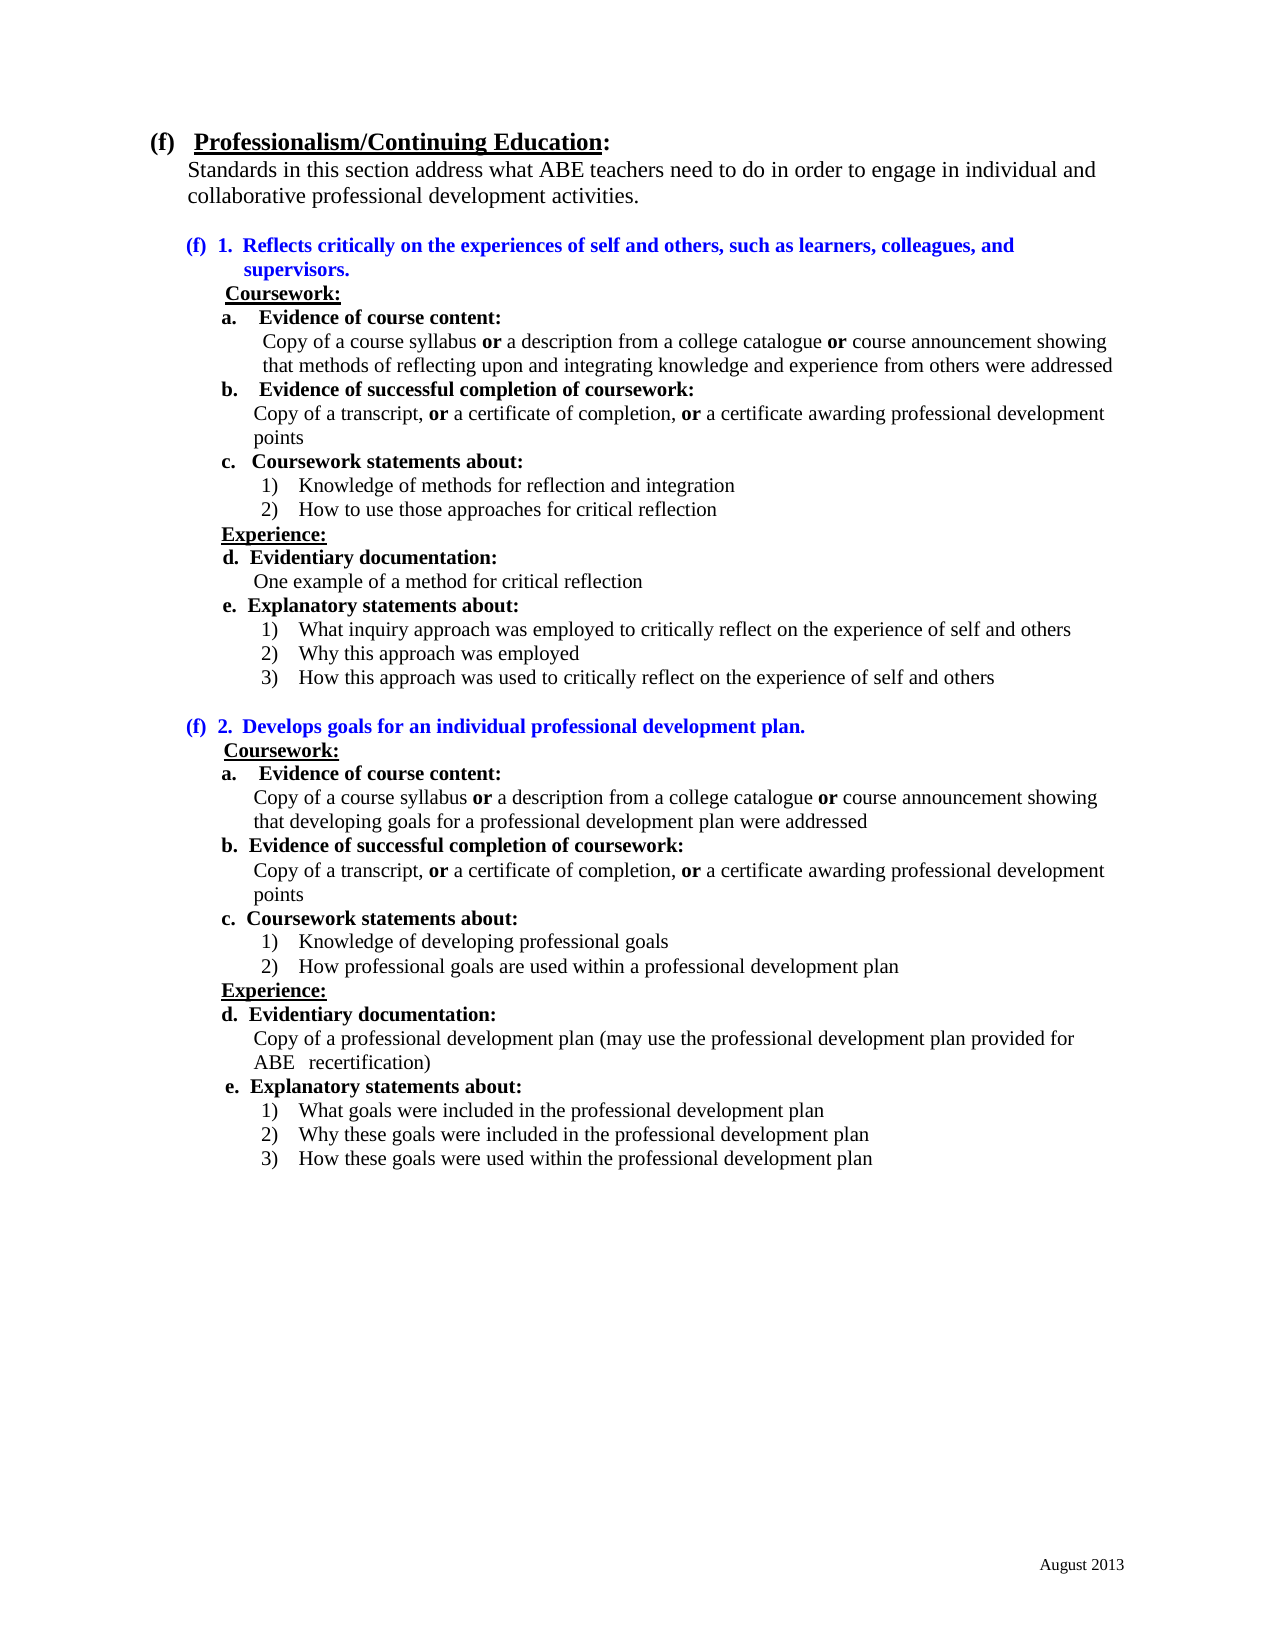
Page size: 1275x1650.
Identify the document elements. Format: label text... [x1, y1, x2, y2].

text One example of a method for critical reflection [253, 569, 1137, 593]
subtitle 1. Reflects critically on the experiences of self and others, such as learners, colleagues, and supervisors. [186, 233, 1021, 281]
subtitle Evidence of successful completion of coursework: [221, 377, 1137, 401]
text Standards in this section address what ABE teachers need to do in order to engage in individual and collaborative professional development activities. [187, 156, 1115, 209]
list How these goals were used within the professional development plan [261, 1146, 1137, 1170]
list How this approach was used to critically reflect on the experience of self and others [261, 665, 1137, 689]
list Evidence of course content: [221, 762, 1137, 785]
subtitle Explanatory statements about: [222, 594, 1137, 617]
text Copy of a transcript, or a certificate of completion, or a certificate awarding professional development points [253, 401, 1115, 449]
list Why these goals were included in the professional development plan [261, 1122, 1137, 1146]
subtitle Evidence of successful completion of coursework: [221, 834, 1137, 858]
subtitle Coursework statements about: [221, 906, 1137, 930]
subtitle Professionalism/Continuing Education: [150, 127, 1137, 156]
text Copy of a course syllabus or a description from a college catalogue or course announcement showing that methods of reflecting upon and integrating knowledge and experience from others were addressed [262, 329, 1115, 377]
text Copy of a course syllabus or a description from a college catalogue or course announcement showing that developing goals for a professional development plan were addressed [253, 785, 1115, 833]
subtitle Experience: [221, 522, 1137, 546]
text Copy of a transcript, or a certificate of completion, or a certificate awarding professional development points [253, 858, 1115, 906]
subtitle Coursework statements about: [221, 450, 1137, 473]
subtitle 2. Develops goals for an individual professional development plan. Coursework: [186, 713, 809, 762]
list Knowledge of methods for reflection and integration [261, 473, 1137, 497]
list How to use those approaches for critical reflection [261, 497, 1137, 521]
list Evidentiary documentation: [222, 546, 1137, 569]
list Evidence of course content: [221, 305, 1137, 329]
list Knowledge of developing professional goals [261, 930, 1137, 954]
list Why this approach was employed [261, 641, 1137, 665]
text Copy of a professional development plan (may use the professional development plan provided for ABE recertification) [253, 1026, 1115, 1074]
text Coursework: [225, 281, 1137, 305]
subtitle Explanatory statements about: [225, 1074, 1137, 1098]
list How professional goals are used within a professional development plan [261, 954, 1137, 978]
list What goals were included in the professional development plan [261, 1098, 1137, 1122]
list Evidentiary documentation: [221, 1002, 1137, 1026]
subtitle Experience: [221, 978, 1137, 1002]
list What inquiry approach was employed to critically reflect on the experience of self and others [261, 617, 1137, 641]
